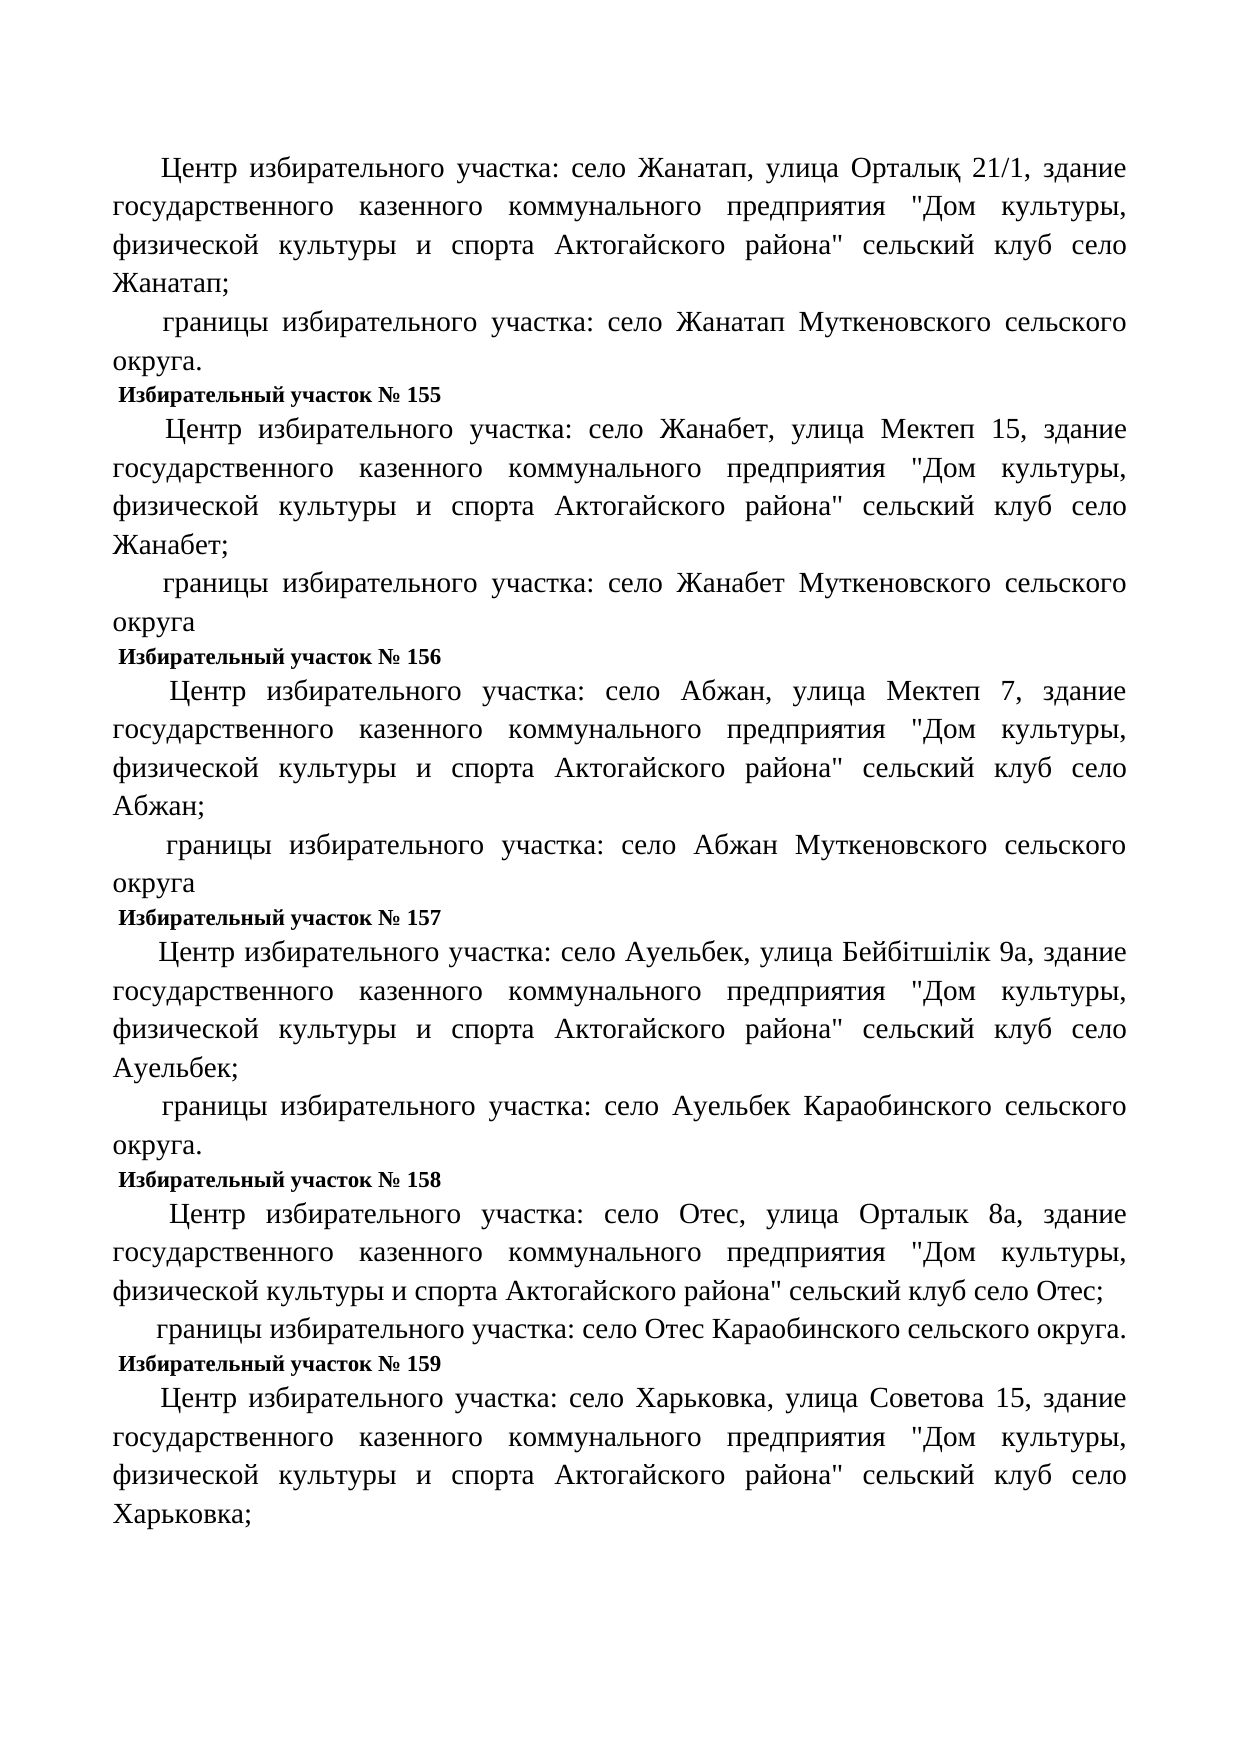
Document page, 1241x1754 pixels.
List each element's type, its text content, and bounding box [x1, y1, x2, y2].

text Центр избирательного участка: село Харьковка, улица Советова 15, здание государственного казенного коммунального предприятия "Дом культуры, физической культуры и спорта Актогайского района" сельский клуб село Харьковка; [112, 1380, 1128, 1529]
text границы избирательного участка: село Отес Караобинского сельского округа. [112, 1311, 1128, 1345]
text Избирательный участок № 157 [112, 904, 1128, 931]
text Центр избирательного участка: село Абжан, улица Мектеп 7, здание государственного казенного коммунального предприятия "Дом культуры, физической культуры и спорта Актогайского района" сельский клуб село Абжан; [112, 673, 1128, 822]
text границы избирательного участка: село Жанабет Муткеновского сельского округа [112, 566, 1128, 638]
text Избирательный участок № 156 [112, 643, 1128, 669]
text границы избирательного участка: село Жанатап Муткеновского сельского округа. [112, 304, 1128, 376]
text Центр избирательного участка: село Жанабет, улица Мектеп 15, здание государственного казенного коммунального предприятия "Дом культуры, физической культуры и спорта Актогайского района" сельский клуб село Жанабет; [112, 411, 1128, 561]
text Центр избирательного участка: село Ауельбек, улица Бейбітшілік 9а, здание государственного казенного коммунального предприятия "Дом культуры, физической культуры и спорта Актогайского района" сельский клуб село Ауельбек; [112, 934, 1128, 1083]
text Центр избирательного участка: село Отес, улица Орталык 8а, здание государственного казенного коммунального предприятия "Дом культуры, физической культуры и спорта Актогайского района" сельский клуб село Отес; [112, 1196, 1128, 1306]
text Центр избирательного участка: село Жанатап, улица Орталық 21/1, здание государственного казенного коммунального предприятия "Дом культуры, физической культуры и спорта Актогайского района" сельский клуб село Жанатап; [112, 150, 1128, 299]
text Избирательный участок № 159 [112, 1350, 1128, 1376]
text Избирательный участок № 155 [112, 381, 1128, 408]
text границы избирательного участка: село Ауельбек Караобинского сельского округа. [112, 1088, 1128, 1161]
text границы избирательного участка: село Абжан Муткеновского сельского округа [112, 827, 1128, 899]
text Избирательный участок № 158 [112, 1166, 1128, 1192]
